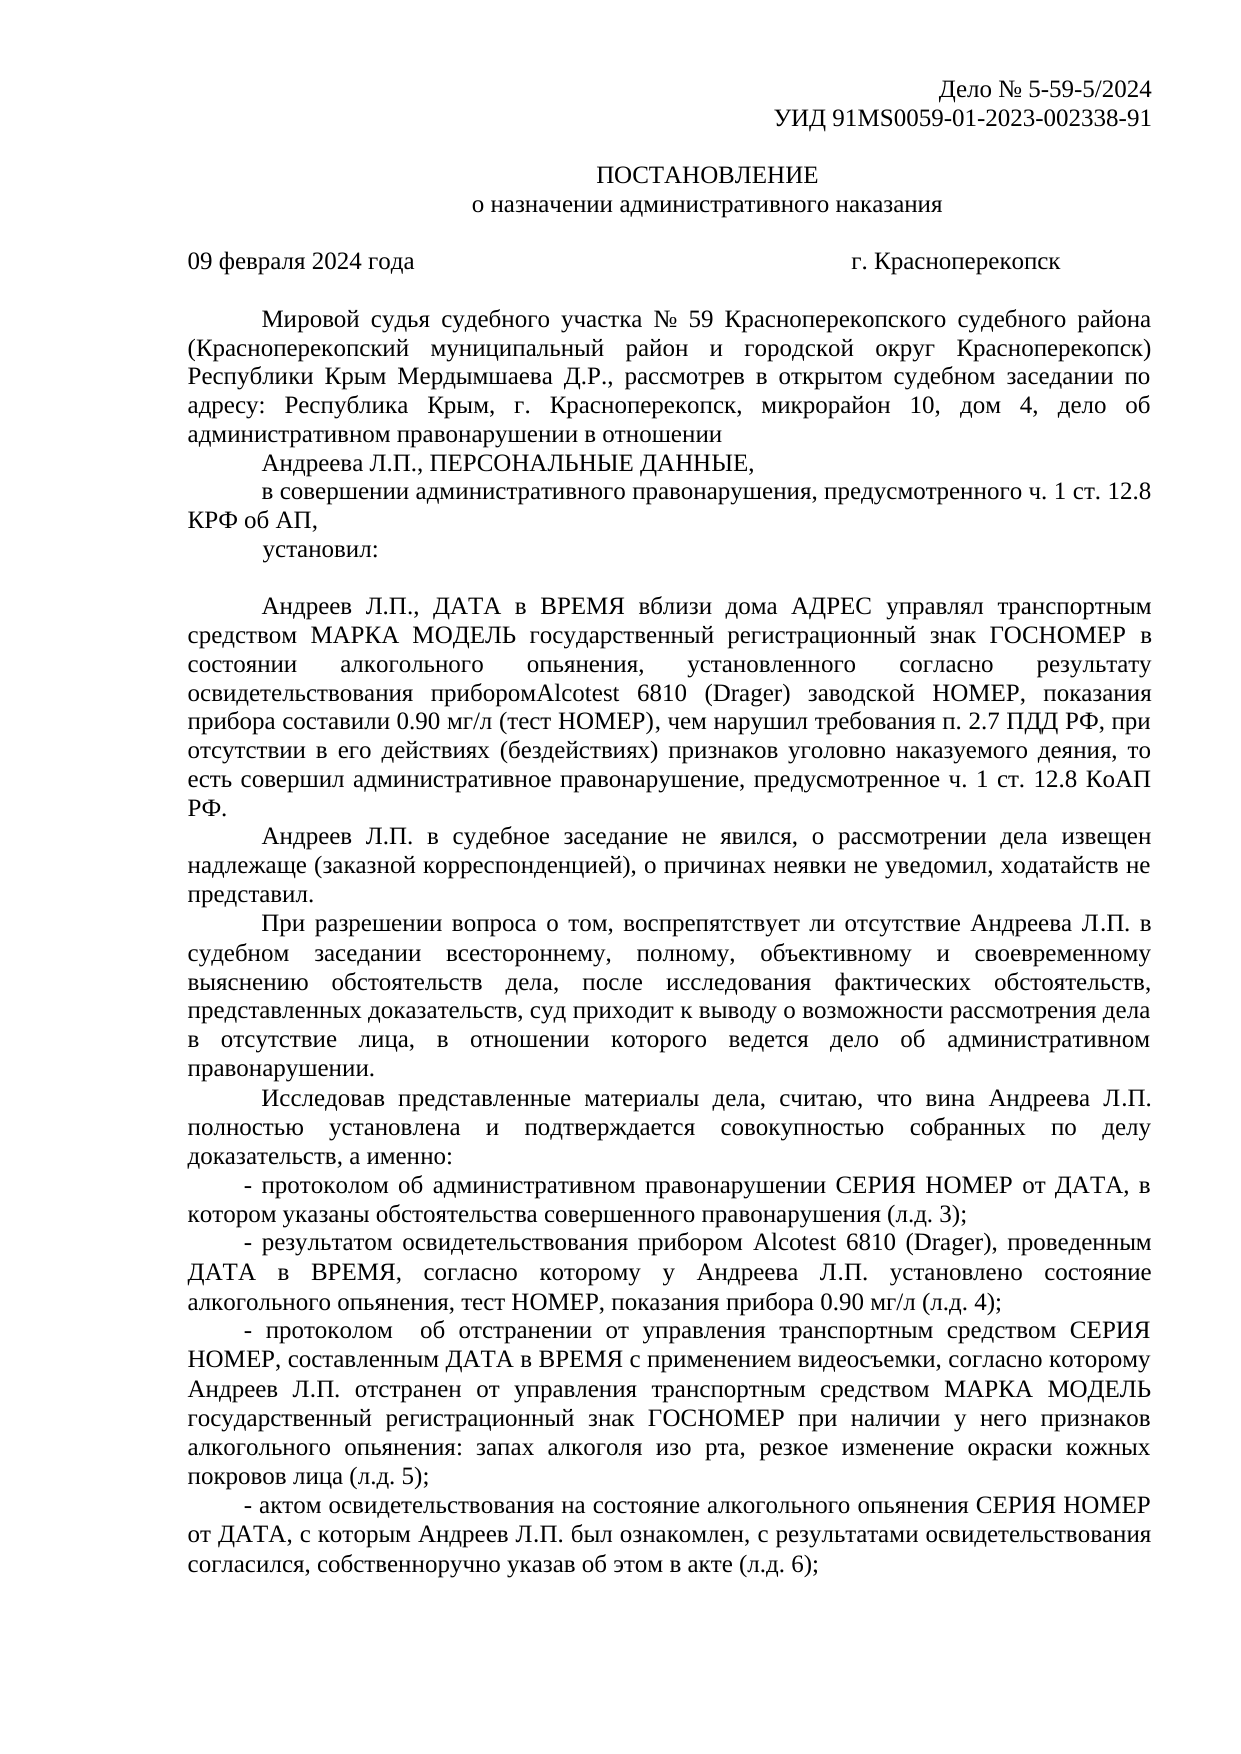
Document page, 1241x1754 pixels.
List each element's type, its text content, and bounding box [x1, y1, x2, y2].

text 09 февраля 2024 года г. Красноперекопск [187, 246, 1152, 275]
text - протоколом об административном правонарушении СЕРИЯ НОМЕР от ДАТА, в котором указаны обстоятельства совершенного правонарушения (л.д. 3); [187, 1170, 1152, 1227]
text Андреева Л.П., ПЕРСОНАЛЬНЫЕ ДАННЫЕ, [187, 448, 1152, 476]
text Исследовав представленные материалы дела, считаю, что вина Андреева Л.П. полностью установлена и подтверждается совокупностью собранных по делу доказательств, а именно: [187, 1082, 1152, 1170]
text установил: [187, 534, 1152, 563]
text При разрешении вопроса о том, воспрепятствует ли отсутствие Андреева Л.П. в судебном заседании всестороннему, полному, объективному и своевременному выяснению обстоятельств дела, после исследования фактических обстоятельств, представленных доказательств, суд приходит к выводу о возможности рассмотрения дела в отсутствие лица, в отношении которого ведется дело об административном правонарушении. [187, 908, 1152, 1082]
text о назначении административного наказания [187, 189, 1152, 218]
text УИД 91MS0059-01-2023-002338-91 [187, 103, 1152, 131]
text - актом освидетельствования на состояние алкогольного опьянения СЕРИЯ НОМЕР от ДАТА, с которым Андреев Л.П. был ознакомлен, с результатами освидетельствования согласился, собственноручно указав об этом в акте (л.д. 6); [187, 1490, 1152, 1578]
text Андреев Л.П. в судебное заседание не явился, о рассмотрении дела извещен надлежаще (заказной корреспонденцией), о причинах неявки не уведомил, ходатайств не представил. [187, 821, 1152, 908]
text - результатом освидетельствования прибором Alcotest 6810 (Drager), проведенным ДАТА в ВРЕМЯ, согласно которому у Андреева Л.П. установлено состояние алкогольного опьянения, тест НОМЕР, показания прибора 0.90 мг/л (л.д. 4); [187, 1227, 1152, 1315]
text в совершении административного правонарушения, предусмотренного ч. 1 ст. 12.8 КРФ об АП, [187, 476, 1152, 534]
text Андреев Л.П., ДАТА в ВРЕМЯ вблизи дома АДРЕС управлял транспортным средством МАРКА МОДЕЛЬ государственный регистрационный знак ГОСНОМЕР в состоянии алкогольного опьянения, установленного согласно результату освидетельствования приборомAlcotest 6810 (Drager) заводской НОМЕР, показания прибора составили 0.90 мг/л (тест НОМЕР), чем нарушил требования п. 2.7 ПДД РФ, при отсутствии в его действиях (бездействиях) признаков уголовно наказуемого деяния, то есть совершил административное правонарушение, предусмотренное ч. 1 ст. 12.8 КоАП РФ. [187, 591, 1152, 821]
text Дело № 5-59-5/2024 [187, 74, 1152, 103]
text - протоколом об отстранении от управления транспортным средством СЕРИЯ НОМЕР, составленным ДАТА в ВРЕМЯ с применением видеосъемки, согласно которому Андреев Л.П. отстранен от управления транспортным средством МАРКА МОДЕЛЬ государственный регистрационный знак ГОСНОМЕР при наличии у него признаков алкогольного опьянения: запах алкоголя изо рта, резкое изменение окраски кожных покровов лица (л.д. 5); [187, 1315, 1152, 1490]
subtitle Мировой судья судебного участка № 59 Красноперекопского судебного района (Красноперекопский муниципальный район и городской округ Красноперекопск) Республики Крым Мердымшаева Д.Р., рассмотрев в открытом судебном заседании по адресу: Республика Крым, г. Красноперекопск, микрорайон 10, дом 4, дело об административном правонарушении в отношении [187, 304, 1152, 448]
text ПОСТАНОВЛЕНИЕ [187, 160, 1152, 189]
